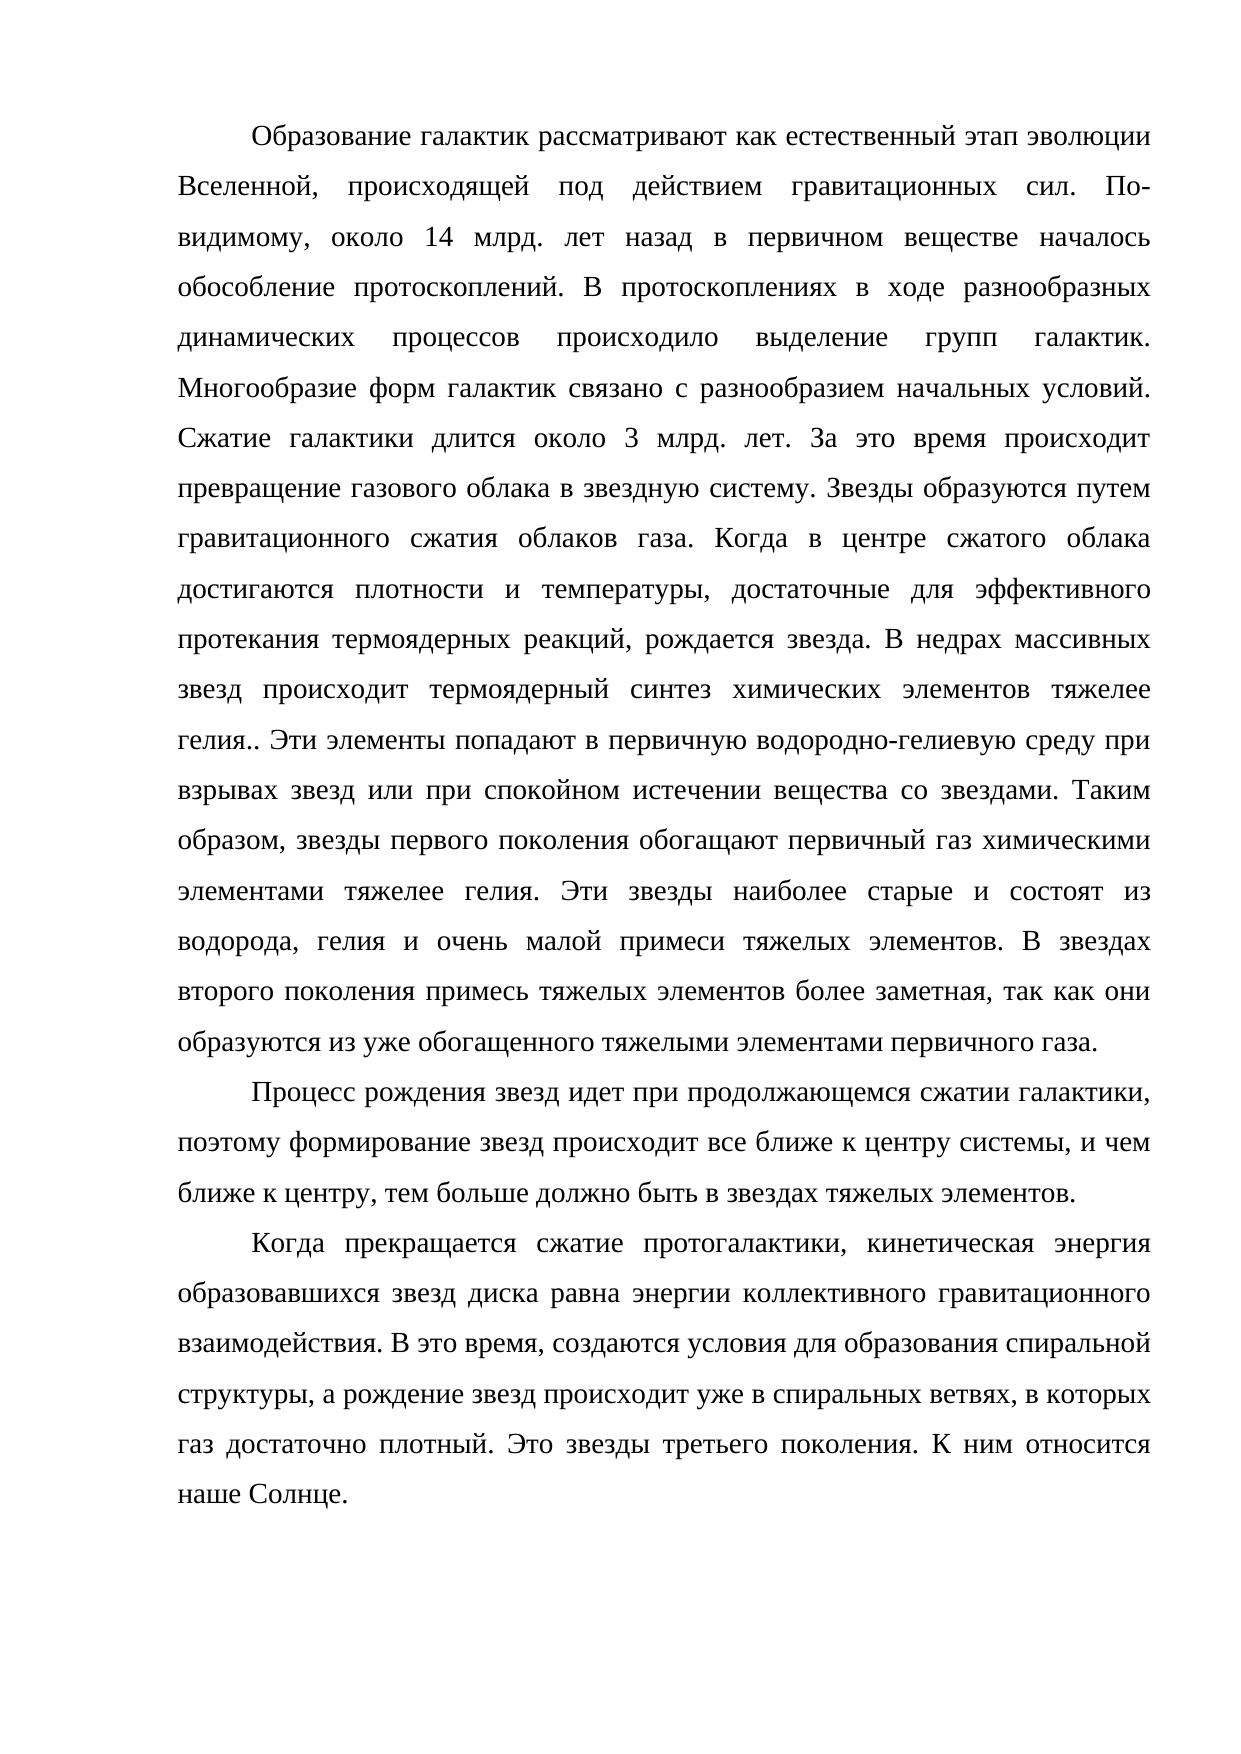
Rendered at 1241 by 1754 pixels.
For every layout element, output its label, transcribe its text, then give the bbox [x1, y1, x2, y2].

text Процесс рождения звезд идет при продолжающемся сжатии галактики, поэтому формирование звезд происходит все ближе к центру системы, и чем ближе к центру, тем больше должно быть в звездах тяжелых элементов. [177, 1074, 1152, 1208]
text Образование галактик рассматривают как естественный этап эволюции Вселенной, происходящей под действием гравитационных сил. По-видимому, около 14 млрд. лет назад в первичном веществе началось обособление протоскоплений. В протоскоплениях в ходе разнообразных динамических процессов происходило выделение групп галактик. Многообразие форм галактик связано с разнообразием начальных условий. Сжатие галактики длится около 3 млрд. лет. За это время происходит превращение газового облака в звездную систему. Звезды образуются путем гравитационного сжатия облаков газа. Когда в центре сжатого облака достигаются плотности и температуры, достаточные для эффективного протекания термоядерных реакций, рождается звезда. В недрах массивных звезд происходит термоядерный синтез химических элементов тяжелее гелия.. Эти элементы попадают в первичную водородно-гелиевую среду при взрывах звезд или при спокойном истечении вещества со звездами. Таким образом, звезды первого поколения обогащают первичный газ химическими элементами тяжелее гелия. Эти звезды наиболее старые и состоят из водорода, гелия и очень малой примеси тяжелых элементов. В звездах второго поколения примесь тяжелых элементов более заметная, так как они образуются из уже обогащенного тяжелыми элементами первичного газа. [177, 118, 1152, 1057]
text Когда прекращается сжатие протогалактики, кинетическая энергия образовавшихся звезд диска равна энергии коллективного гравитационного взаимодействия. В это время, создаются условия для образования спиральной структуры, а рождение звезд происходит уже в спиральных ветвях, в которых газ достаточно плотный. Это звезды третьего поколения. К ним относится наше Солнце. [177, 1225, 1152, 1510]
